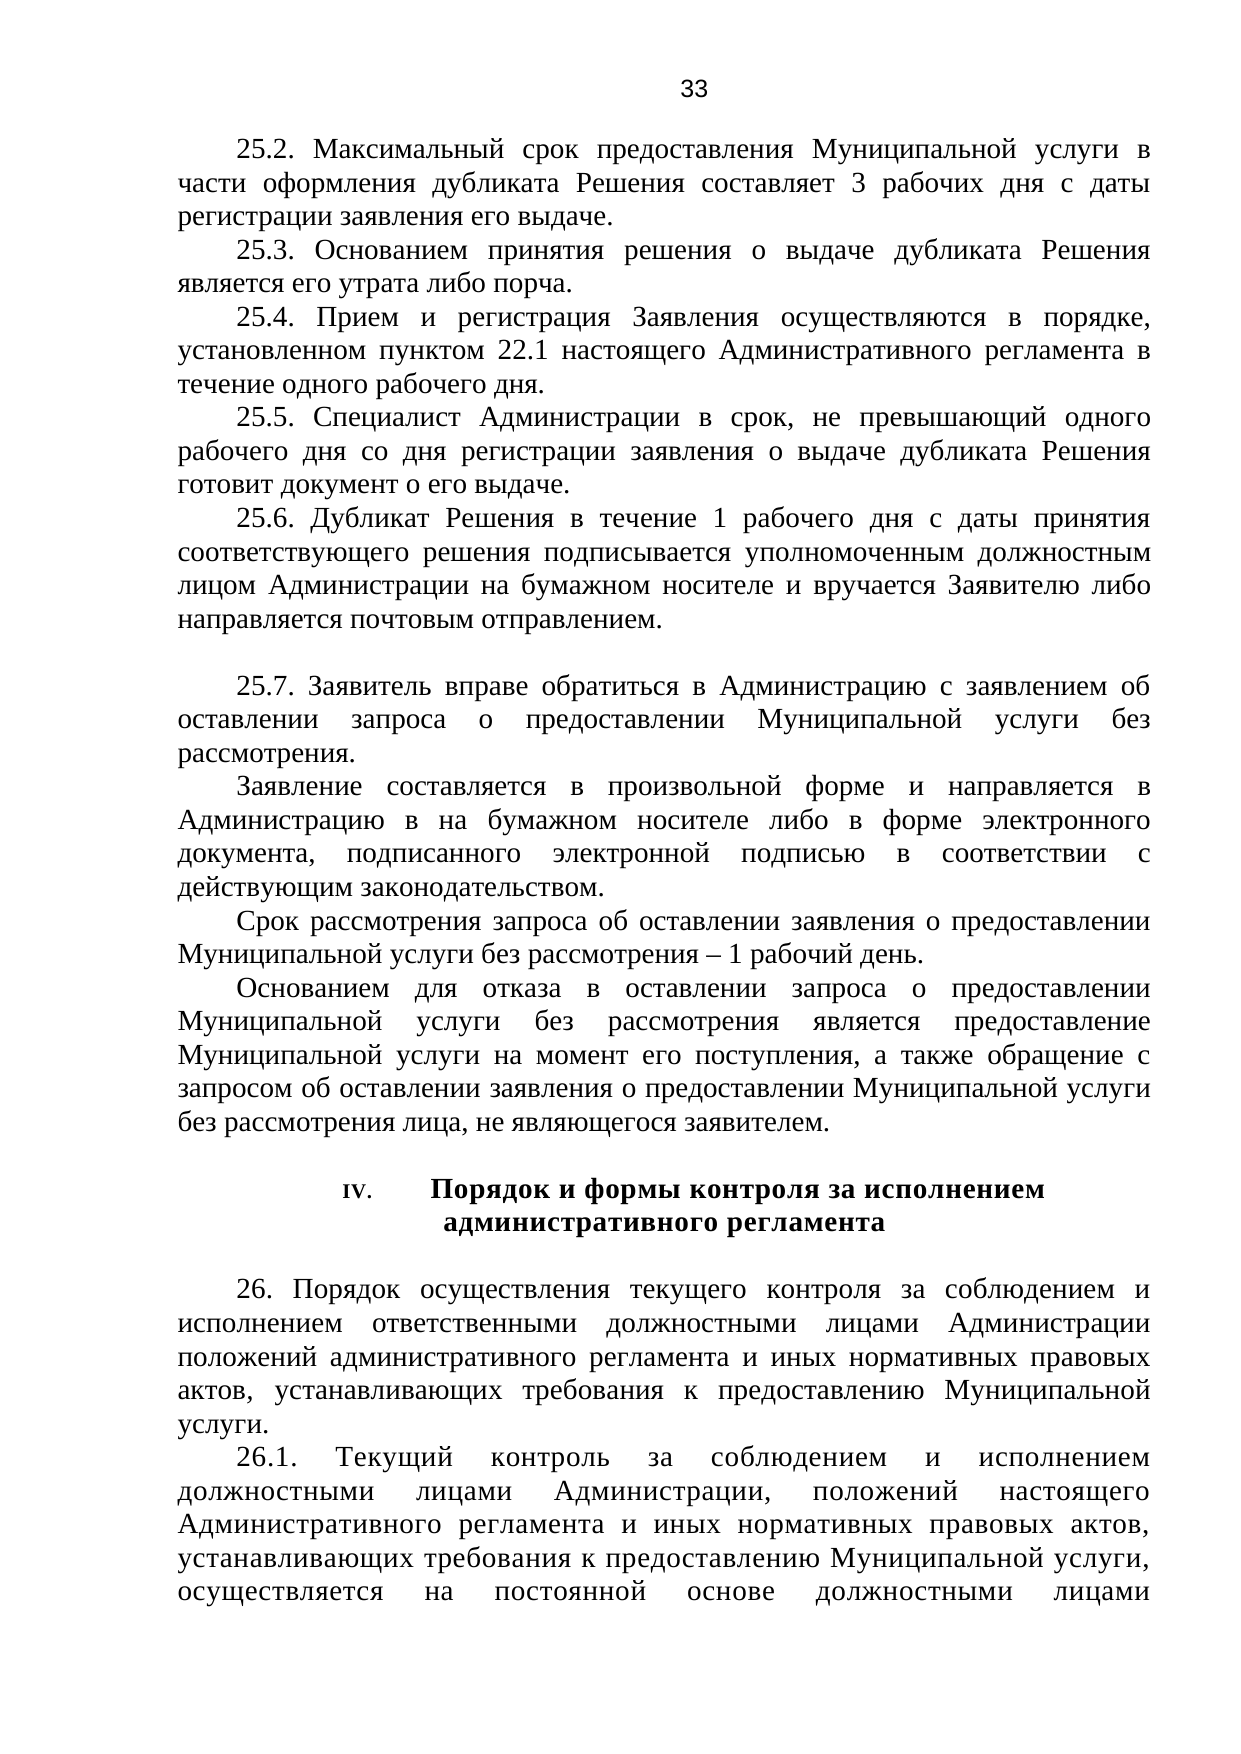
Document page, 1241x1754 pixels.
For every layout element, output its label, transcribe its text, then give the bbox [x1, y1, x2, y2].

text 25.5. Специалист Администрации в срок, не превышающий одного рабочего дня со дня регистрации заявления о выдаче дубликата Решения готовит документ о его выдаче. [177, 399, 1152, 500]
text 26. Порядок осуществления текущего контроля за соблюдением и исполнением ответственными должностными лицами Администрации положений административного регламента и иных нормативных правовых актов, устанавливающих требования к предоставлению Муниципальной услуги. [177, 1272, 1152, 1439]
text 25.2. Максимальный срок предоставления Муниципальной услуги в части оформления дубликата Решения составляет 3 рабочих дня с даты регистрации заявления его выдаче. [177, 131, 1152, 232]
text Основанием для отказа в оставлении запроса о предоставлении Муниципальной услуги без рассмотрения является предоставление Муниципальной услуги на момент его поступления, а также обращение с запросом об оставлении заявления о предоставлении Муниципальной услуги без рассмотрения лица, не являющегося заявителем. [177, 970, 1152, 1137]
list Порядок и формы контроля за исполнением административного регламента [177, 1171, 1152, 1238]
text 25.7. Заявитель вправе обратиться в Администрацию с заявлением об оставлении запроса о предоставлении Муниципальной услуги без рассмотрения. [177, 668, 1152, 768]
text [177, 1439, 1152, 1607]
text 25.6. Дубликат Решения в течение 1 рабочего дня с даты принятия соответствующего решения подписывается уполномоченным должностным лицом Администрации на бумажном носителе и вручается Заявителю либо направляется почтовым отправлением. [177, 500, 1152, 634]
text Срок рассмотрения запроса об оставлении заявления о предоставлении Муниципальной услуги без рассмотрения – 1 рабочий день. [177, 903, 1152, 970]
text 25.3. Основанием принятия решения о выдаче дубликата Решения является его утрата либо порча. [177, 232, 1152, 299]
text 25.4. Прием и регистрация Заявления осуществляются в порядке, установленном пунктом 22.1 настоящего Административного регламента в течение одного рабочего дня. [177, 299, 1152, 399]
text Заявление составляется в произвольной форме и направляется в Администрацию в на бумажном носителе либо в форме электронного документа, подписанного электронной подписью в соответствии с действующим законодательством. [177, 768, 1152, 903]
